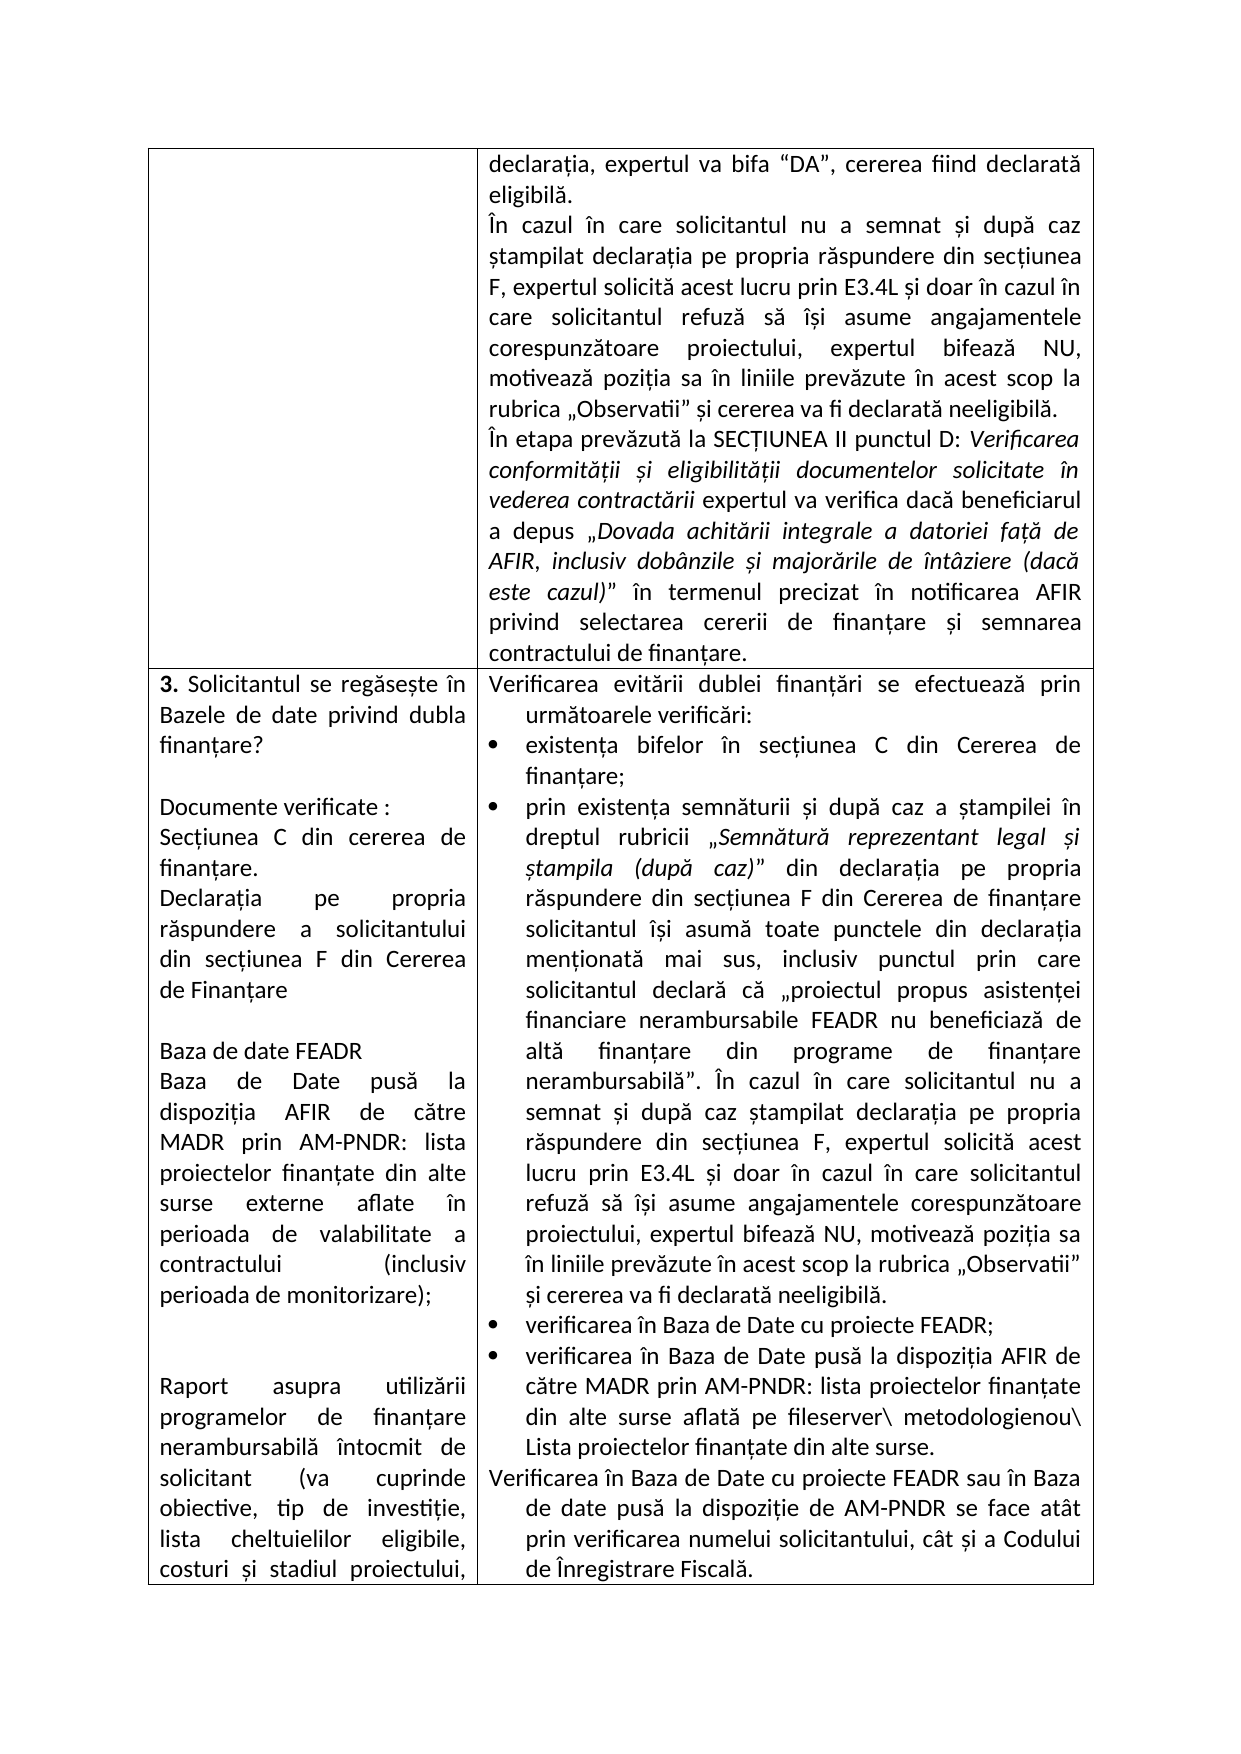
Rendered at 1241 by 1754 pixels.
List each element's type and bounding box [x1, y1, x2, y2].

table_cell [149, 669, 477, 1584]
table_cell [478, 669, 1093, 1584]
table_cell [478, 149, 1093, 667]
table_cell [149, 149, 477, 667]
